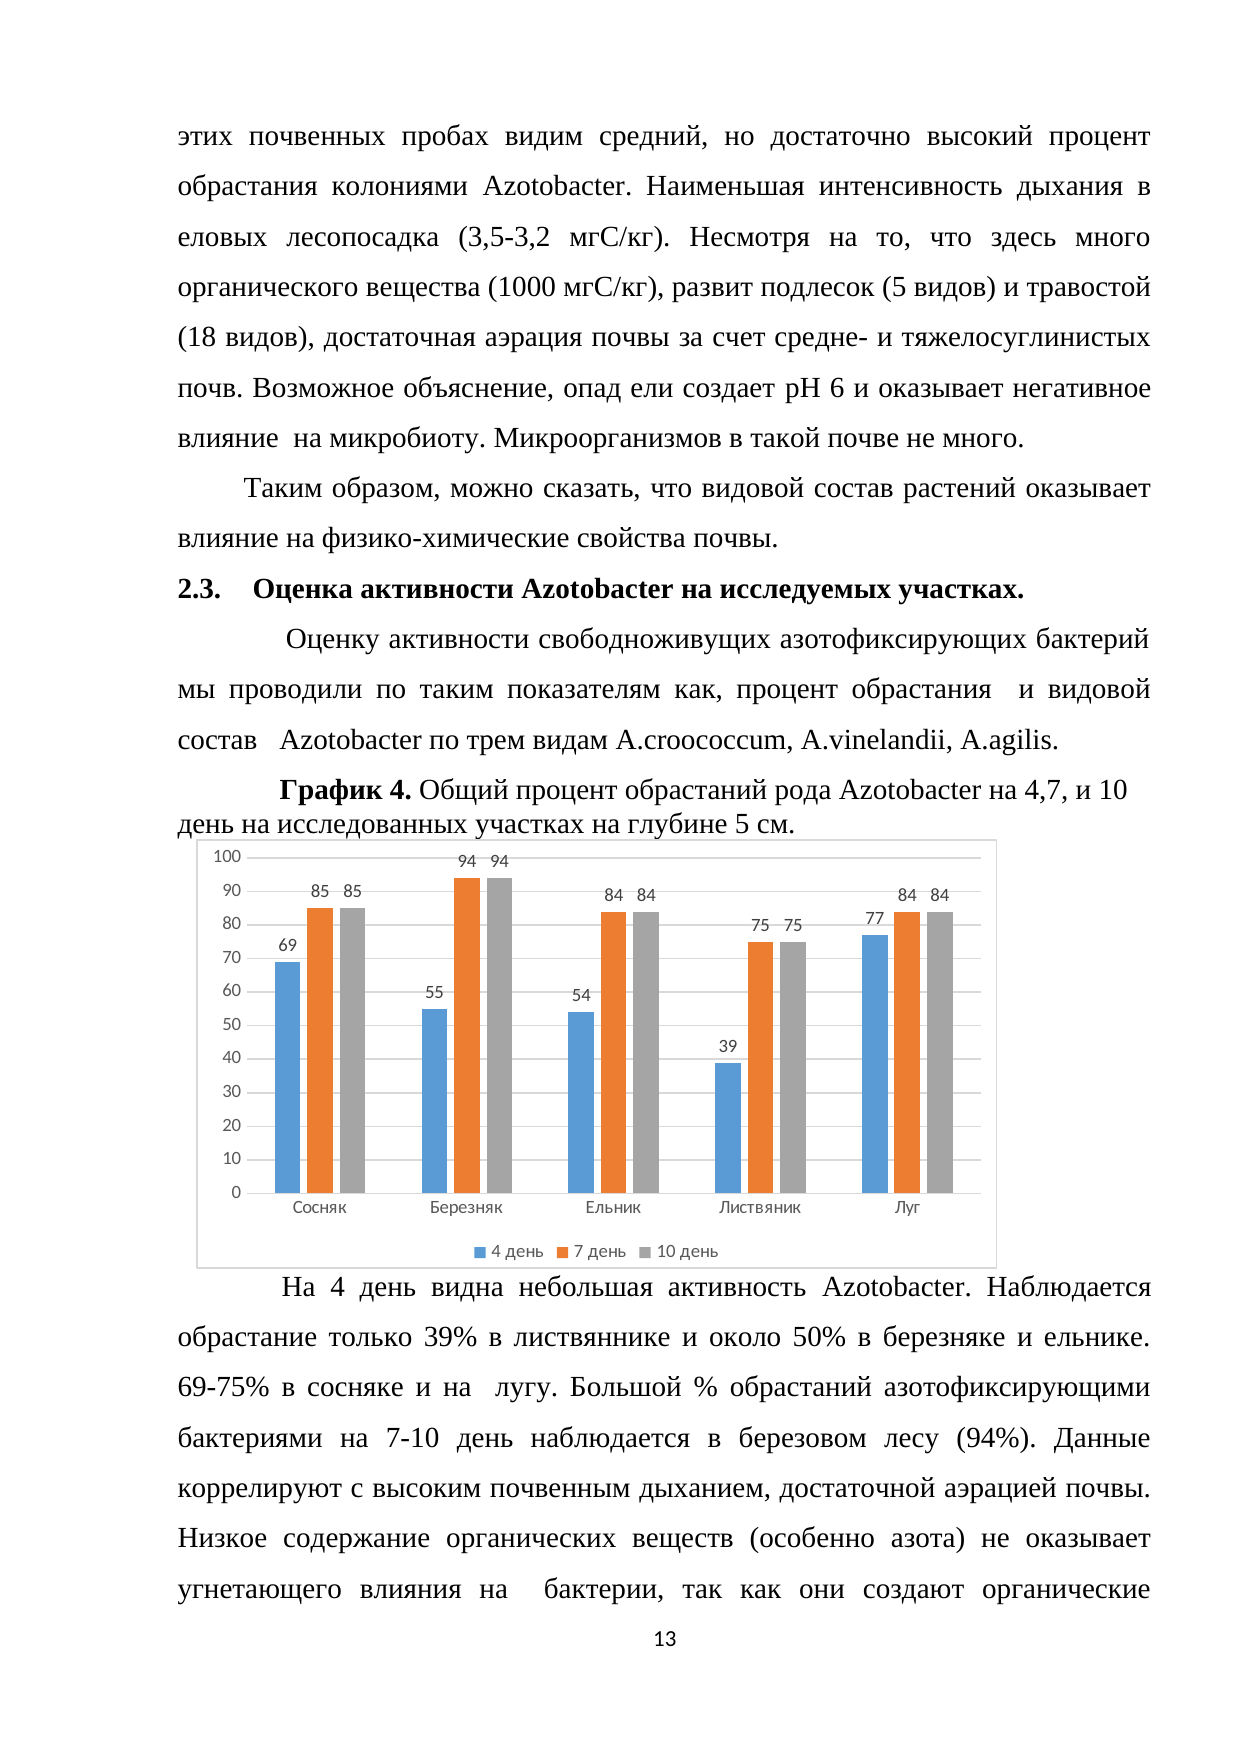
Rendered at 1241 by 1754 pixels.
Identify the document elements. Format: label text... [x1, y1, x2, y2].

list Оценка активности Azotobacter на исследуемых участках. [177, 571, 1152, 604]
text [177, 118, 1152, 453]
text Таким образом, можно сказать, что видовой состав растений оказывает влияние на физико-химические свойства почвы. [177, 470, 1152, 554]
text График 4. Общий процент обрастаний рода Azotobacter на 4,7, и 10 день на исследованных участках на глубине 5 см. [177, 772, 1152, 839]
text Оценку активности свободноживущих азотофиксирующих бактерий мы проводили по таким показателям как, процент обрастания и видовой состав Azotobacter по трем видам A.croococcum, A.vinelandii, A.agilis. [177, 621, 1152, 755]
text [177, 1269, 1152, 1604]
